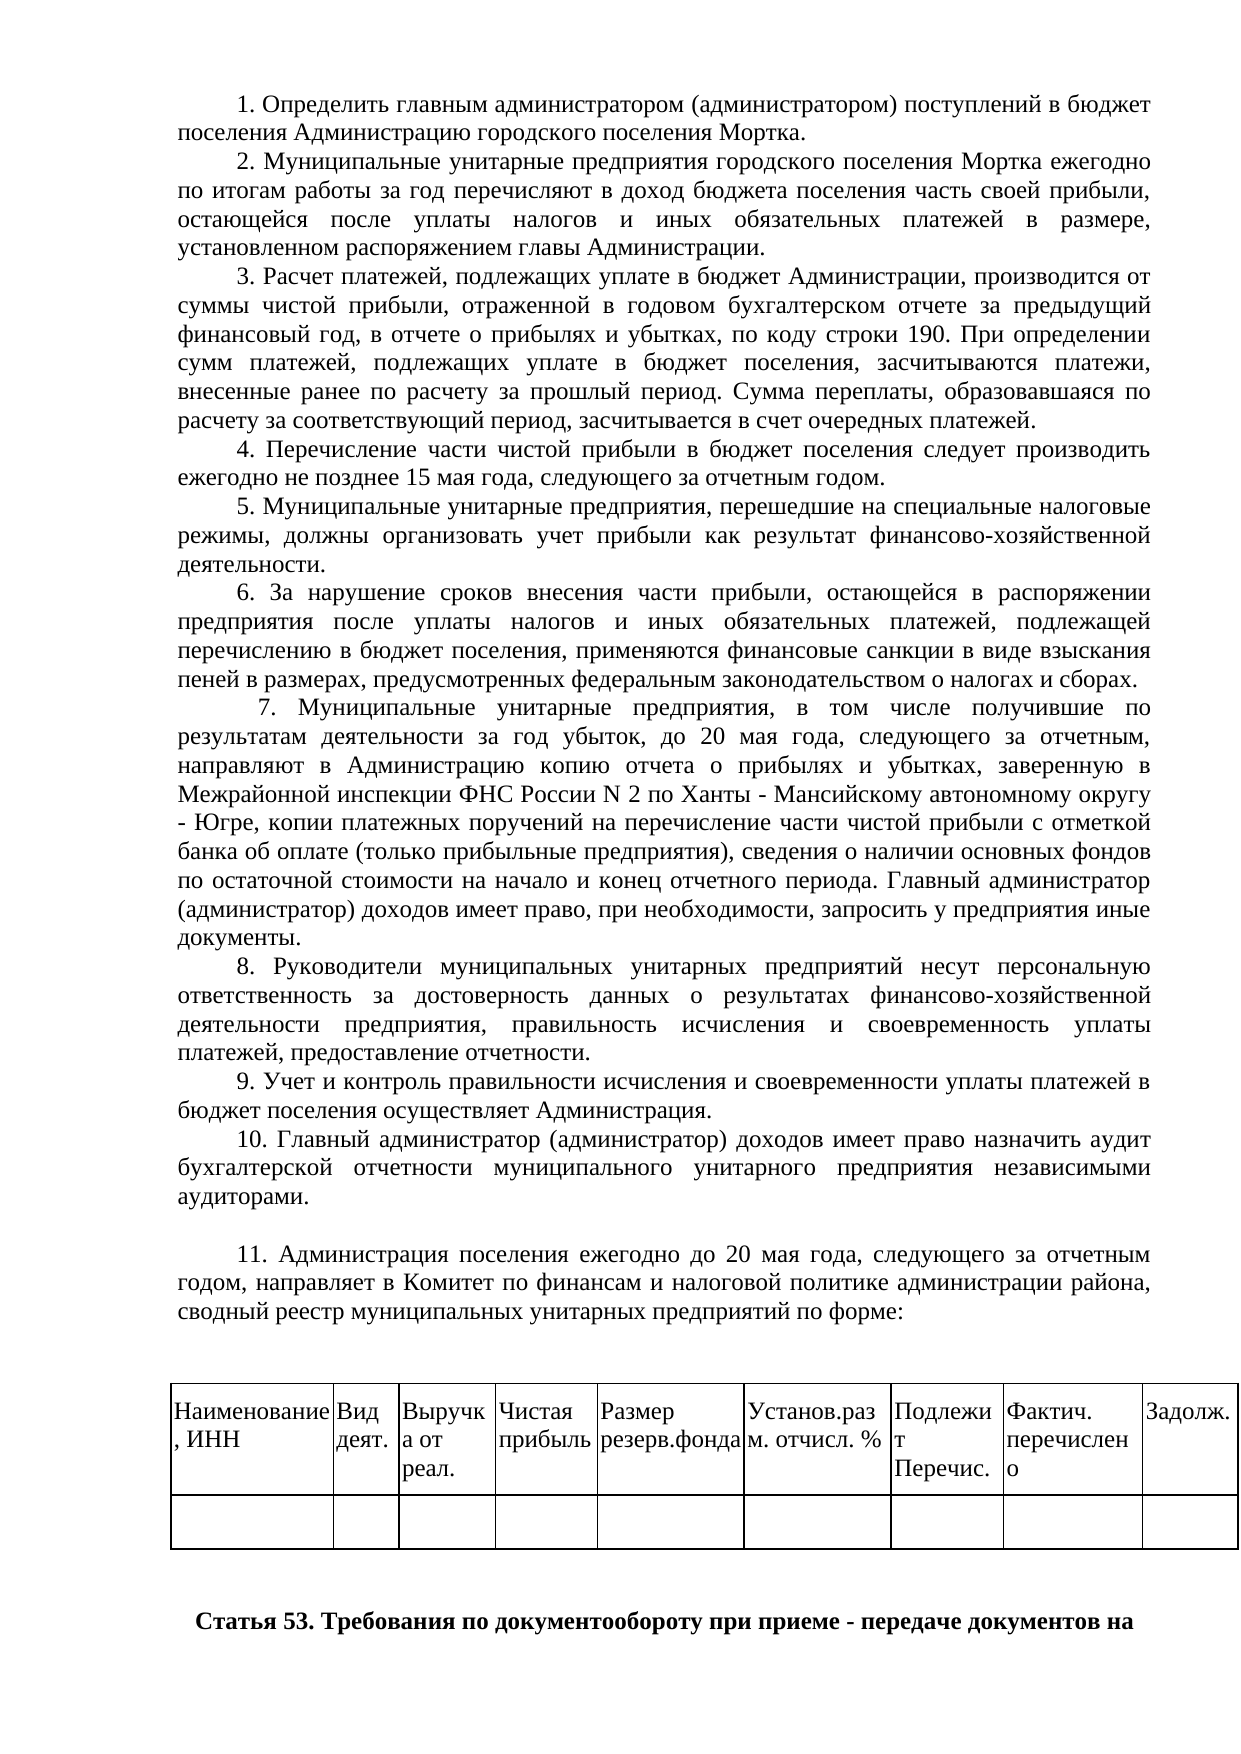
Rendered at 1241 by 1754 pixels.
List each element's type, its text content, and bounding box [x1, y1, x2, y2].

text 5. Муниципальные унитарные предприятия, перешедшие на специальные налоговые режимы, должны организовать учет прибыли как результат финансово-хозяйственной деятельности. [177, 491, 1152, 577]
text 3. Расчет платежей, подлежащих уплате в бюджет Администрации, производится от суммы чистой прибыли, отраженной в годовом бухгалтерском отчете за предыдущий финансовый год, в отчете о прибылях и убытках, по коду строки 190. При определении сумм платежей, подлежащих уплате в бюджет поселения, засчитываются платежи, внесенные ранее по расчету за прошлый период. Сумма переплаты, образовавшаяся по расчету за соответствующий период, засчитывается в счет очередных платежей. [177, 261, 1152, 434]
table_header Задолж. [1143, 1384, 1237, 1494]
text 6. За нарушение сроков внесения части прибыли, остающейся в распоряжении предприятия после уплаты налогов и иных обязательных платежей, подлежащей перечислению в бюджет поселения, применяются финансовые санкции в виде взыскания пеней в размерах, предусмотренных федеральным законодательством о налогах и сборах. [177, 577, 1152, 692]
text 4. Перечисление части чистой прибыли в бюджет поселения следует производить ежегодно не позднее 15 мая года, следующего за отчетным годом. [177, 434, 1152, 491]
table_cell [334, 1496, 398, 1548]
table_cell [745, 1496, 890, 1548]
table_header Размер резерв.фонда [598, 1384, 743, 1494]
table_cell [172, 1496, 333, 1548]
table_cell [892, 1496, 1003, 1548]
table_header Наименование, ИНН [172, 1384, 333, 1494]
table_header Подлежит Перечис. [892, 1384, 1003, 1494]
table_header Фактич. перечислено [1004, 1384, 1142, 1494]
text 10. Главный администратор (администратор) доходов имеет право назначить аудит бухгалтерской отчетности муниципального унитарного предприятия независимыми аудиторами. [177, 1124, 1152, 1210]
table_header Выручка от реал. [400, 1384, 495, 1494]
table_cell [1143, 1496, 1237, 1548]
table_header Чистая прибыль [496, 1384, 597, 1494]
table_cell [1004, 1496, 1142, 1548]
text 2. Муниципальные унитарные предприятия городского поселения Мортка ежегодно по итогам работы за год перечисляют в доход бюджета поселения часть своей прибыли, остающейся после уплаты налогов и иных обязательных платежей в размере, установленном распоряжением главы Администрации. [177, 146, 1152, 261]
table_cell [598, 1496, 743, 1548]
table_header Вид деят. [334, 1384, 398, 1494]
table_cell [496, 1496, 597, 1548]
text 7. Муниципальные унитарные предприятия, в том числе получившие по результатам деятельности за год убыток, до 20 мая года, следующего за отчетным, направляют в Администрацию копию отчета о прибылях и убытках, заверенную в Межрайонной инспекции ФНС России N 2 по Ханты - Мансийскому автономному округу - Югре, копии платежных поручений на перечисление части чистой прибыли с отметкой банка об оплате (только прибыльные предприятия), сведения о наличии основных фондов по остаточной стоимости на начало и конец отчетного периода. Главный администратор (администратор) доходов имеет право, при необходимости, запросить у предприятия иные документы. [177, 692, 1152, 951]
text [177, 1606, 1152, 1635]
text 9. Учет и контроль правильности исчисления и своевременности уплаты платежей в бюджет поселения осуществляет Администрация. [177, 1066, 1152, 1124]
text 8. Руководители муниципальных унитарных предприятий несут персональную ответственность за достоверность данных о результатах финансово-хозяйственной деятельности предприятия, правильность исчисления и своевременность уплаты платежей, предоставление отчетности. [177, 951, 1152, 1066]
text 1. Определить главным администратором (администратором) поступлений в бюджет поселения Администрацию городского поселения Мортка. [177, 89, 1152, 146]
table_header Установ.разм. отчисл. % [745, 1384, 890, 1494]
text 11. Администрация поселения ежегодно до 20 мая года, следующего за отчетным годом, направляет в Комитет по финансам и налоговой политике администрации района, сводный реестр муниципальных унитарных предприятий по форме: [177, 1239, 1152, 1325]
table_cell [400, 1496, 495, 1548]
